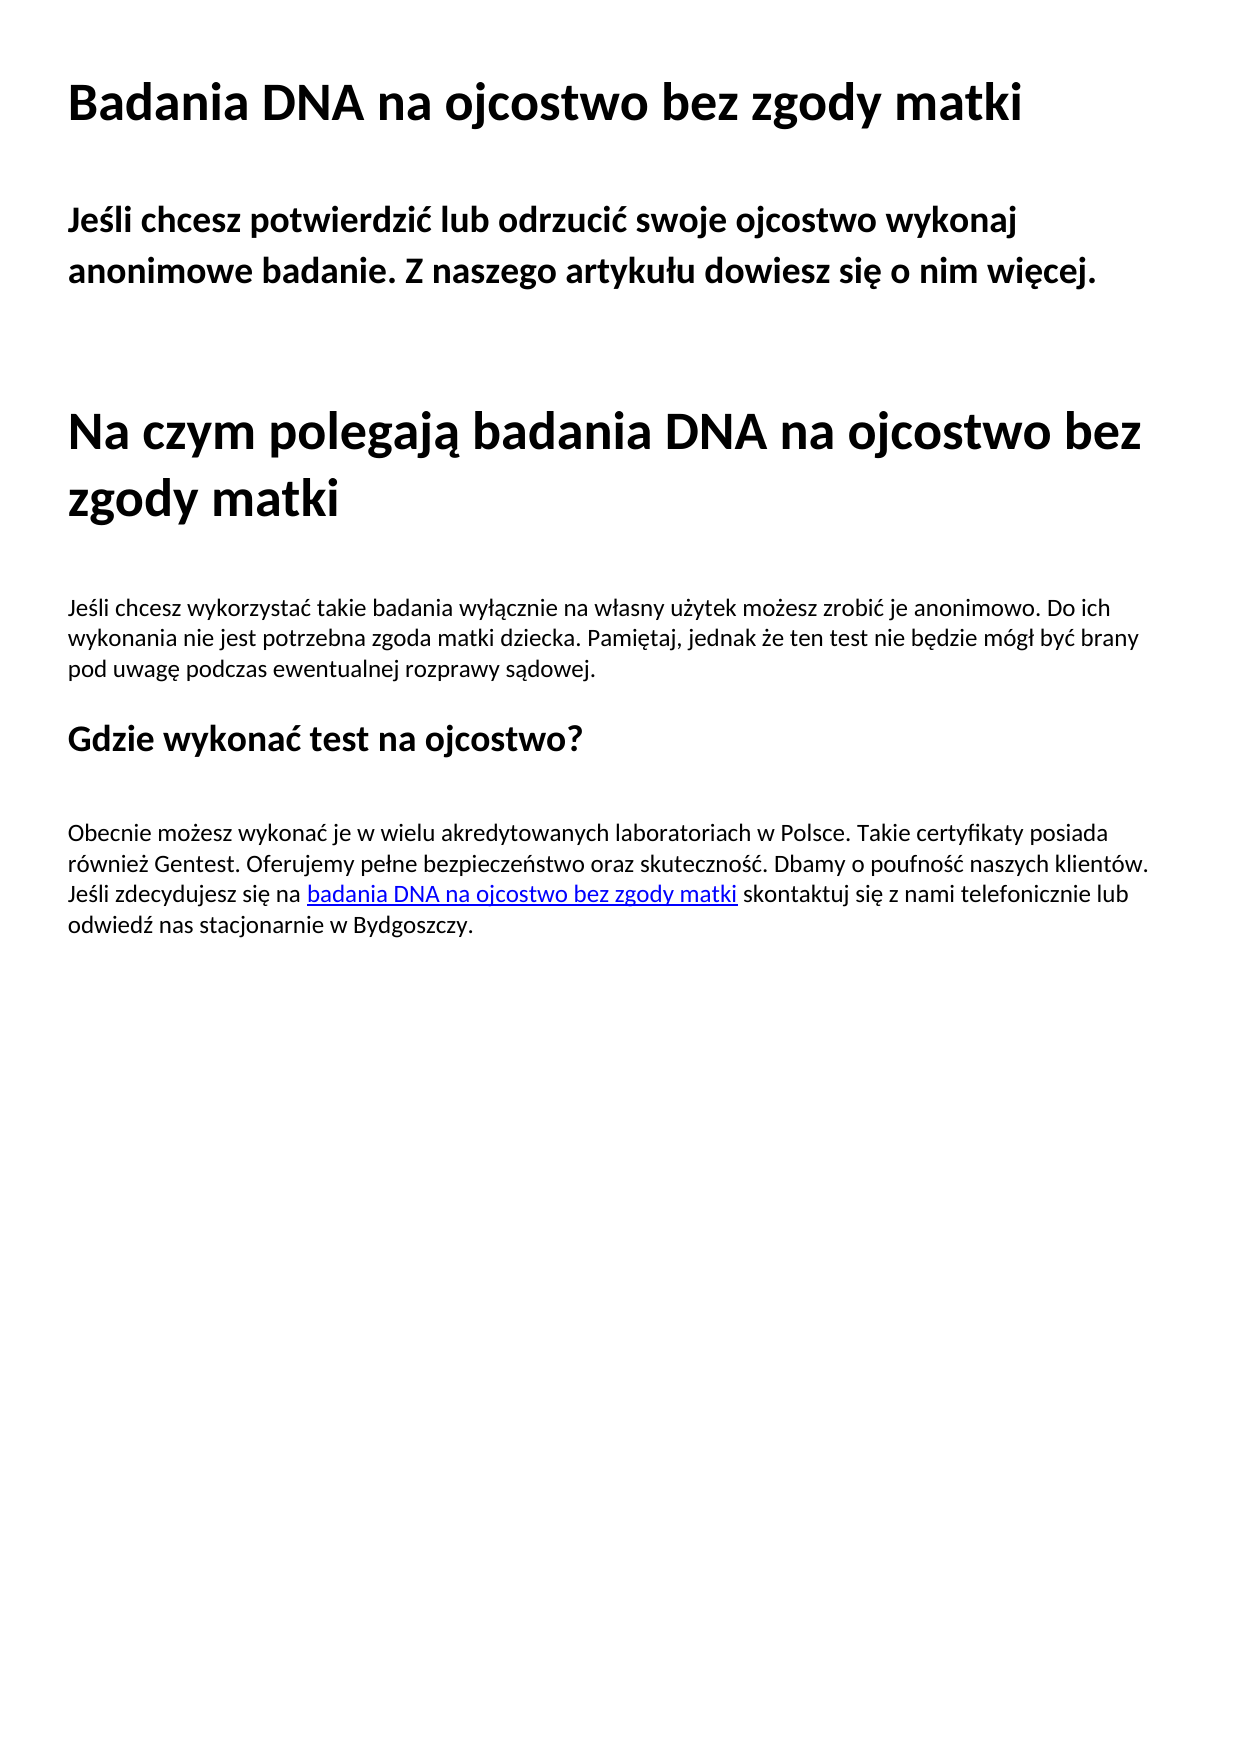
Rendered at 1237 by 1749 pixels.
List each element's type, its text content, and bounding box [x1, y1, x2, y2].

text Na czym polegają badania DNA na ojcostwo bez zgody matki [68, 397, 1169, 529]
text Badania DNA na ojcostwo bez zgody matki [68, 68, 1169, 134]
text Obecnie możesz wykonać je w wielu akredytowanych laboratoriach w Polsce. Takie certyfikaty posiada również Gentest. Oferujemy pełne bezpieczeństwo oraz skuteczność. Dbamy o poufność naszych klientów. Jeśli zdecydujesz się na badania DNA na ojcostwo bez zgody matki skontaktuj się z nami telefonicznie lub odwiedź nas stacjonarnie w Bydgoszczy. [68, 817, 1169, 939]
text Gdzie wykonać test na ojcostwo? [68, 715, 1169, 761]
text Jeśli chcesz potwierdzić lub odrzucić swoje ojcostwo wykonaj anonimowe badanie. Z naszego artykułu dowiesz się o nim więcej. [68, 196, 1169, 293]
text Jeśli chcesz wykorzystać takie badania wyłącznie na własny użytek możesz zrobić je anonimowo. Do ich wykonania nie jest potrzebna zgoda matki dziecka. Pamiętaj, jednak że ten test nie będzie mógł być brany pod uwagę podczas ewentualnej rozprawy sądowej. [68, 592, 1169, 683]
